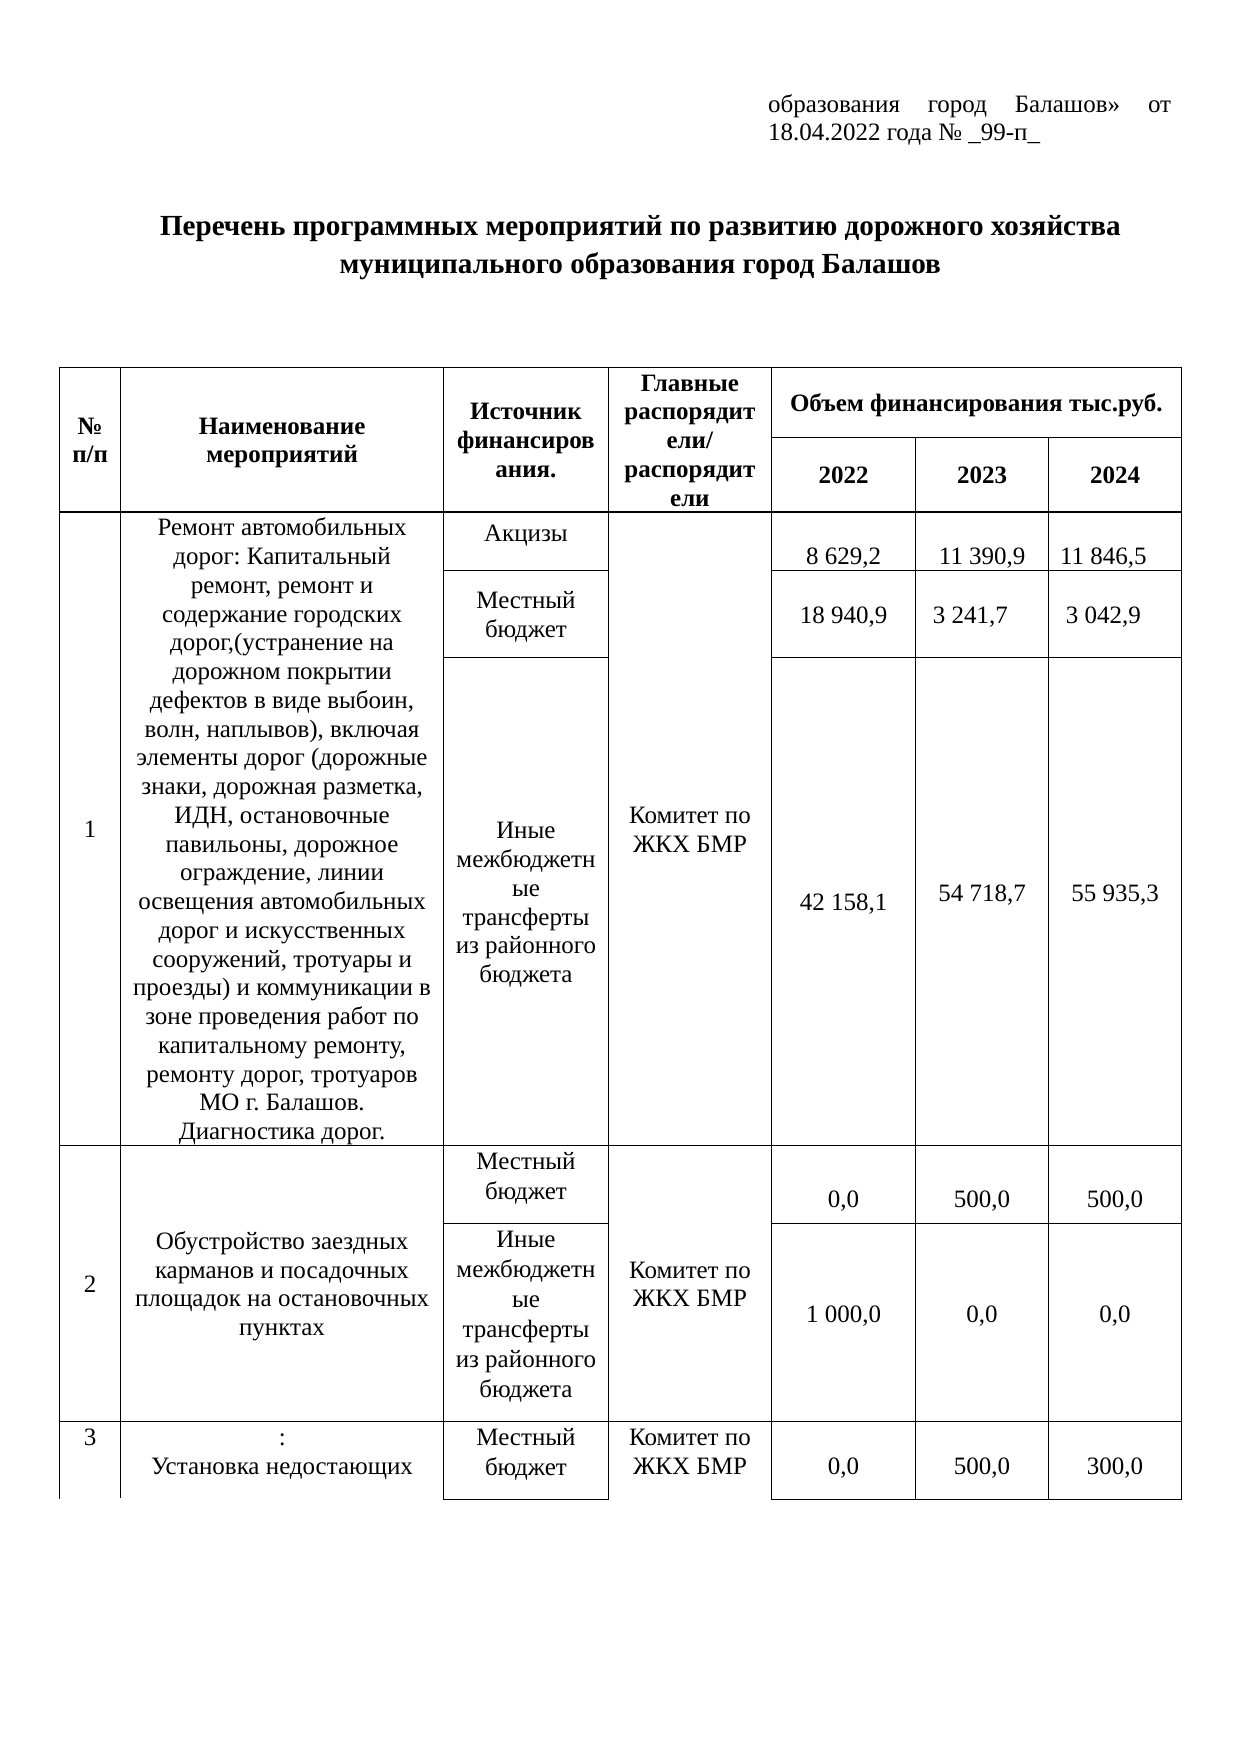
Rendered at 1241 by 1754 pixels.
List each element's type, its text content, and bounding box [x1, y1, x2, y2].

table_cell 2024 [1049, 438, 1181, 511]
table_cell Местный бюджет [444, 1146, 608, 1223]
table_cell Ремонт автомобильных дорог: Капитальный ремонт, ремонт и содержание городских дорог,(устранение на дорожном покрытии дефектов в виде выбоин, волн, наплывов), включая элементы дорог (дорожные знаки, дорожная разметка, ИДН, остановочные павильоны, дорожное ограждение, линии освещения автомобильных дорог и искусственных сооружений, тротуары и проезды) и коммуникации в зоне проведения работ по капитальному ремонту, ремонту дорог, тротуаров МО г. Балашов. Диагностика дорог. [121, 513, 443, 1145]
table_cell 2 [60, 1146, 120, 1421]
table_cell 2022 [772, 438, 915, 511]
table_cell 0,0 [916, 1224, 1048, 1421]
table_header Главные распорядители/ распорядители [609, 368, 771, 511]
table_header Объем финансирования тыс.руб. [772, 368, 1181, 437]
table_cell 11 390,9 [916, 513, 1048, 570]
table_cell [444, 1224, 608, 1421]
table_header Источник финансирования. [444, 368, 608, 511]
table_header Наименование мероприятий [121, 368, 443, 511]
table_cell 2023 [916, 438, 1048, 511]
table_cell Комитет по ЖКХ БМР [609, 1146, 771, 1421]
table_cell 3 [60, 1422, 121, 1499]
table_cell Местный бюджет [444, 1422, 608, 1499]
table_cell 54 718,7 [916, 658, 1048, 1145]
table_cell Обустройство заездных карманов и посадочных площадок на остановочных пунктах [121, 1146, 443, 1421]
table_cell Комитет по ЖКХ БМР [609, 513, 771, 1145]
table_cell 0,0 [772, 1422, 915, 1499]
table_cell 55 935,3 [1049, 658, 1181, 1145]
table_cell 500,0 [1049, 1146, 1181, 1223]
table_cell 8 629,2 [772, 513, 915, 570]
table_cell 500,0 [916, 1422, 1048, 1499]
table_cell 500,0 [916, 1146, 1048, 1223]
table_cell 18 940,9 [772, 571, 915, 657]
table_cell 0,0 [1049, 1224, 1181, 1421]
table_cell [121, 1422, 443, 1499]
text Перечень программных мероприятий по развитию дорожного хозяйства муниципального образования город Балашов [118, 208, 1162, 280]
table_cell 3 042,9 [1049, 571, 1181, 657]
table_cell 0,0 [772, 1146, 915, 1223]
table_cell Комитет по ЖКХ БМР [609, 1422, 771, 1499]
table_cell Акцизы [444, 513, 608, 570]
table_cell Иные межбюджетные трансферты из районного бюджета [444, 658, 608, 1145]
table_cell 42 158,1 [772, 658, 915, 1145]
table_cell 3 241,7 [916, 571, 1048, 657]
table_header № п/п [60, 368, 120, 511]
table_cell 11 846,5 [1049, 513, 1181, 570]
table_cell Местный бюджет [444, 571, 608, 657]
table_cell 300,0 [1049, 1422, 1181, 1499]
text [768, 89, 1171, 146]
table_cell 1 000,0 [772, 1224, 915, 1421]
table_cell 1 [60, 513, 120, 1145]
